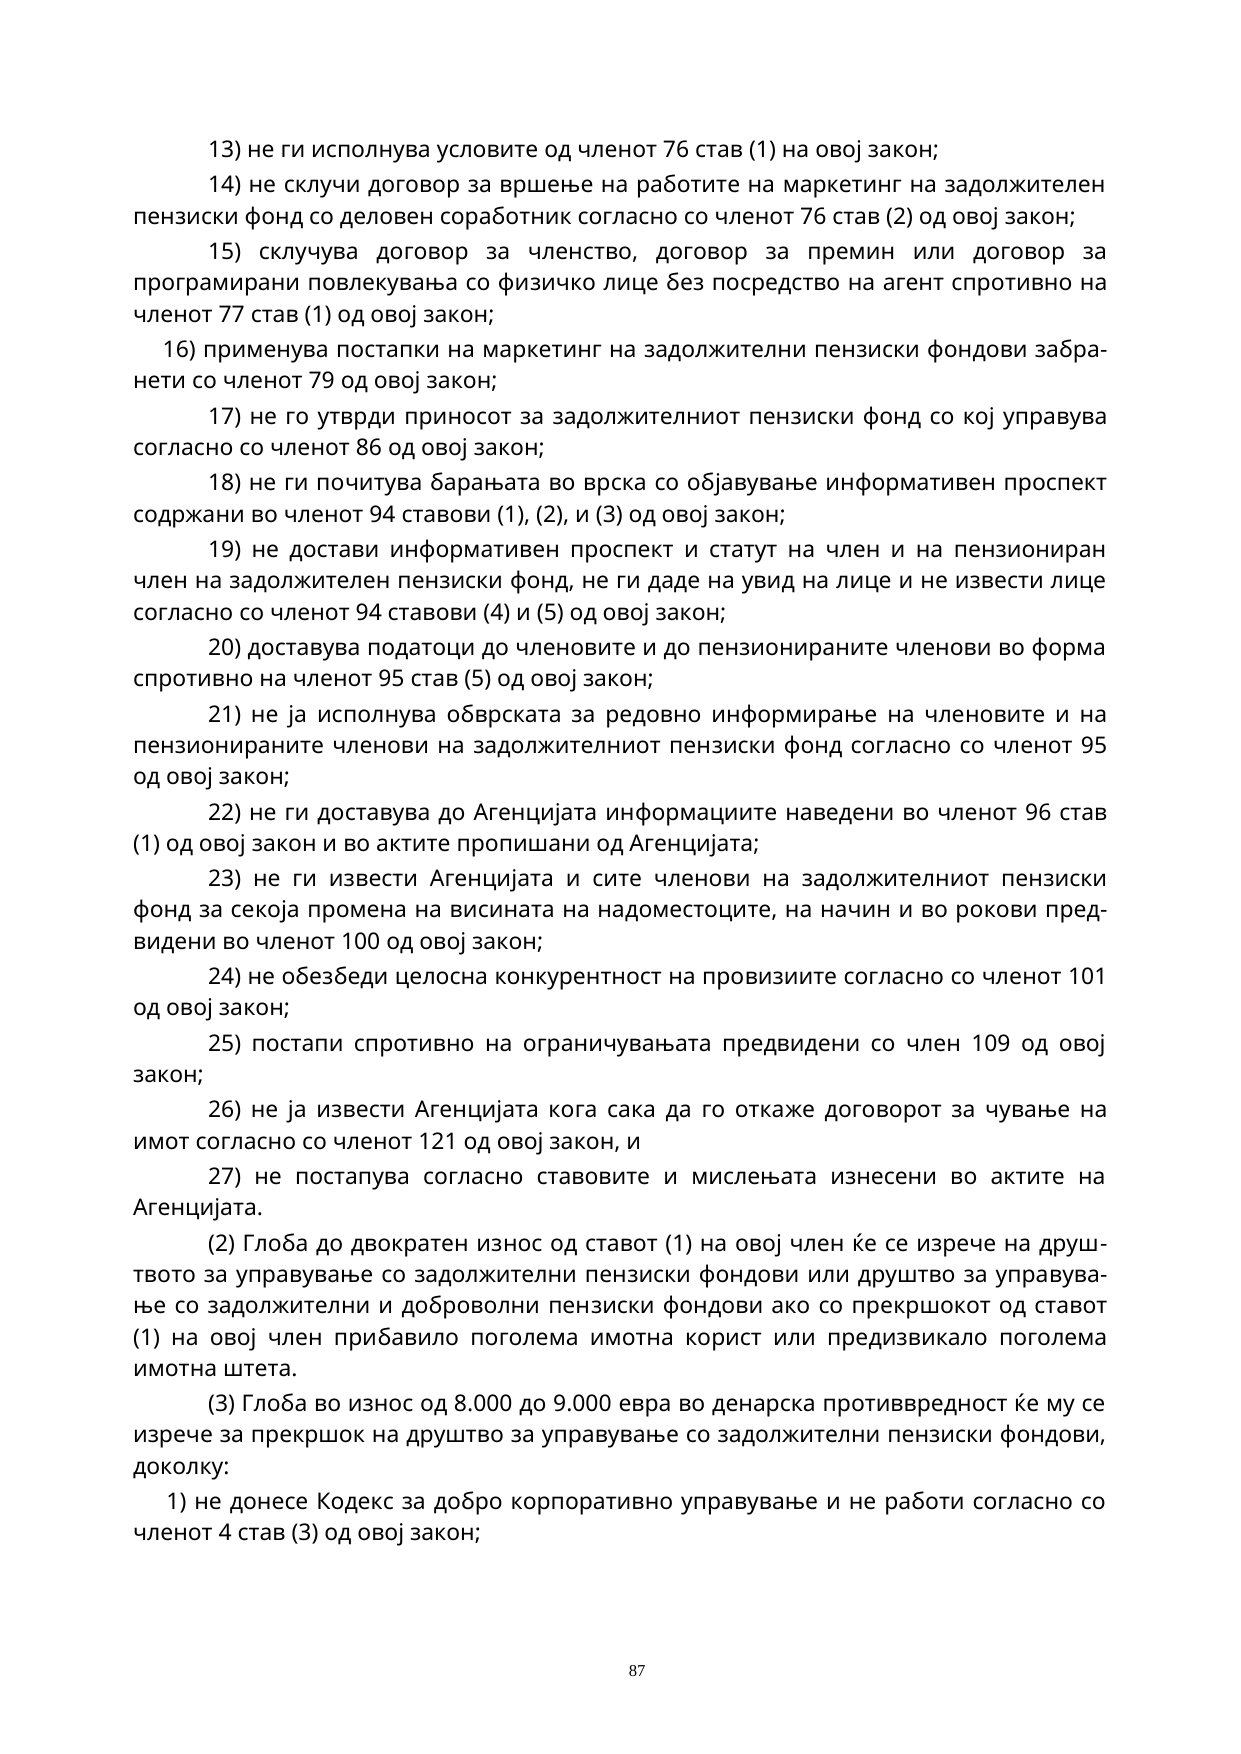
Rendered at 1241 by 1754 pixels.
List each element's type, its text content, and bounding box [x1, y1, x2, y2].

text 19) не достави информативен проспект и статут на член и на пензиониран член на задолжителен пензиски фонд, не ги даде на увид на лице и не извести лице согласно со членот 94 ставови (4) и (5) од овој закон; [133, 533, 1107, 627]
text (2) Глоба до двократен износ од ставот (1) на овој член ќе се изрече на друштвото за управување со задолжителни пензиски фондови или друштво за управување со задолжителни и доброволни пензиски фондови ако со прекршокот од ставот (1) на овој член прибавило поголема имотна корист или предизвикало поголема имотна штета. [133, 1227, 1107, 1383]
text 27) не постапува согласно ставовите и мислењата изнесени во актите на Агенцијата. [133, 1160, 1107, 1222]
text 22) не ги доставува до Агенцијата информациите наведени во членот 96 став (1) од овој закон и во актите пропишани од Агенцијата; [133, 795, 1107, 858]
text 25) постапи спротивно на ограничувањата предвидени со член 109 од овој закон; [133, 1027, 1107, 1089]
text 20) доставува податоци до членовите и до пензионираните членови во форма спротивно на членот 95 став (5) од овој закон; [133, 631, 1107, 693]
text 16) применува постапки на маркетинг на задолжителни пензиски фондови забранети со членот 79 од овој закон; [133, 333, 1107, 395]
text 17) не го утврди приносот за задолжителниот пензиски фонд со кој управува согласно со членот 86 од овој закон; [133, 399, 1107, 462]
text 21) не ја исполнува обврската за редовно информирање на членовите и на пензионираните членови на задолжителниот пензиски фонд согласно со членот 95 од овој закон; [133, 697, 1107, 791]
text 13) не ги исполнува условите од членот 76 став (1) на овој закон; [133, 133, 1107, 164]
text (3) Глоба во износ од 8.000 до 9.000 евра во денарска противвредност ќе му се изрече за прекршок на друштво за управување со задолжителни пензиски фондови, доколку: [133, 1387, 1107, 1481]
text 14) не склучи договор за вршење на работите на маркетинг на задолжителен пензиски фонд со деловен соработник согласно со членот 76 став (2) од овој закон; [133, 168, 1107, 231]
text 15) склучува договор за членство, договор за премин или договор за програмирани повлекувања со физичко лице без посредство на агент спротивно на членот 77 став (1) од овој закон; [133, 235, 1107, 329]
text 18) не ги почитува барањата во врска со објавување информативен проспект содржани во членот 94 ставови (1), (2), и (3) од овој закон; [133, 466, 1107, 529]
text 26) не ја извести Агенцијата кога сака да го откаже договорот за чување на имот согласно со членот 121 од овој закон, и [133, 1093, 1107, 1156]
text 24) не обезбеди целосна конкурентност на провизиите согласно со членот 101 од овој закон; [133, 960, 1107, 1022]
text 1) не донесе Кодекс за добро корпоративно управување и не работи согласно со членот 4 став (3) од овој закон; [133, 1485, 1107, 1547]
text 23) не ги извести Агенцијата и сите членови на задолжителниот пензиски фонд за секоја промена на висината на надоместоците, на начин и во рокови предвидени во членот 100 од овој закон; [133, 862, 1107, 956]
